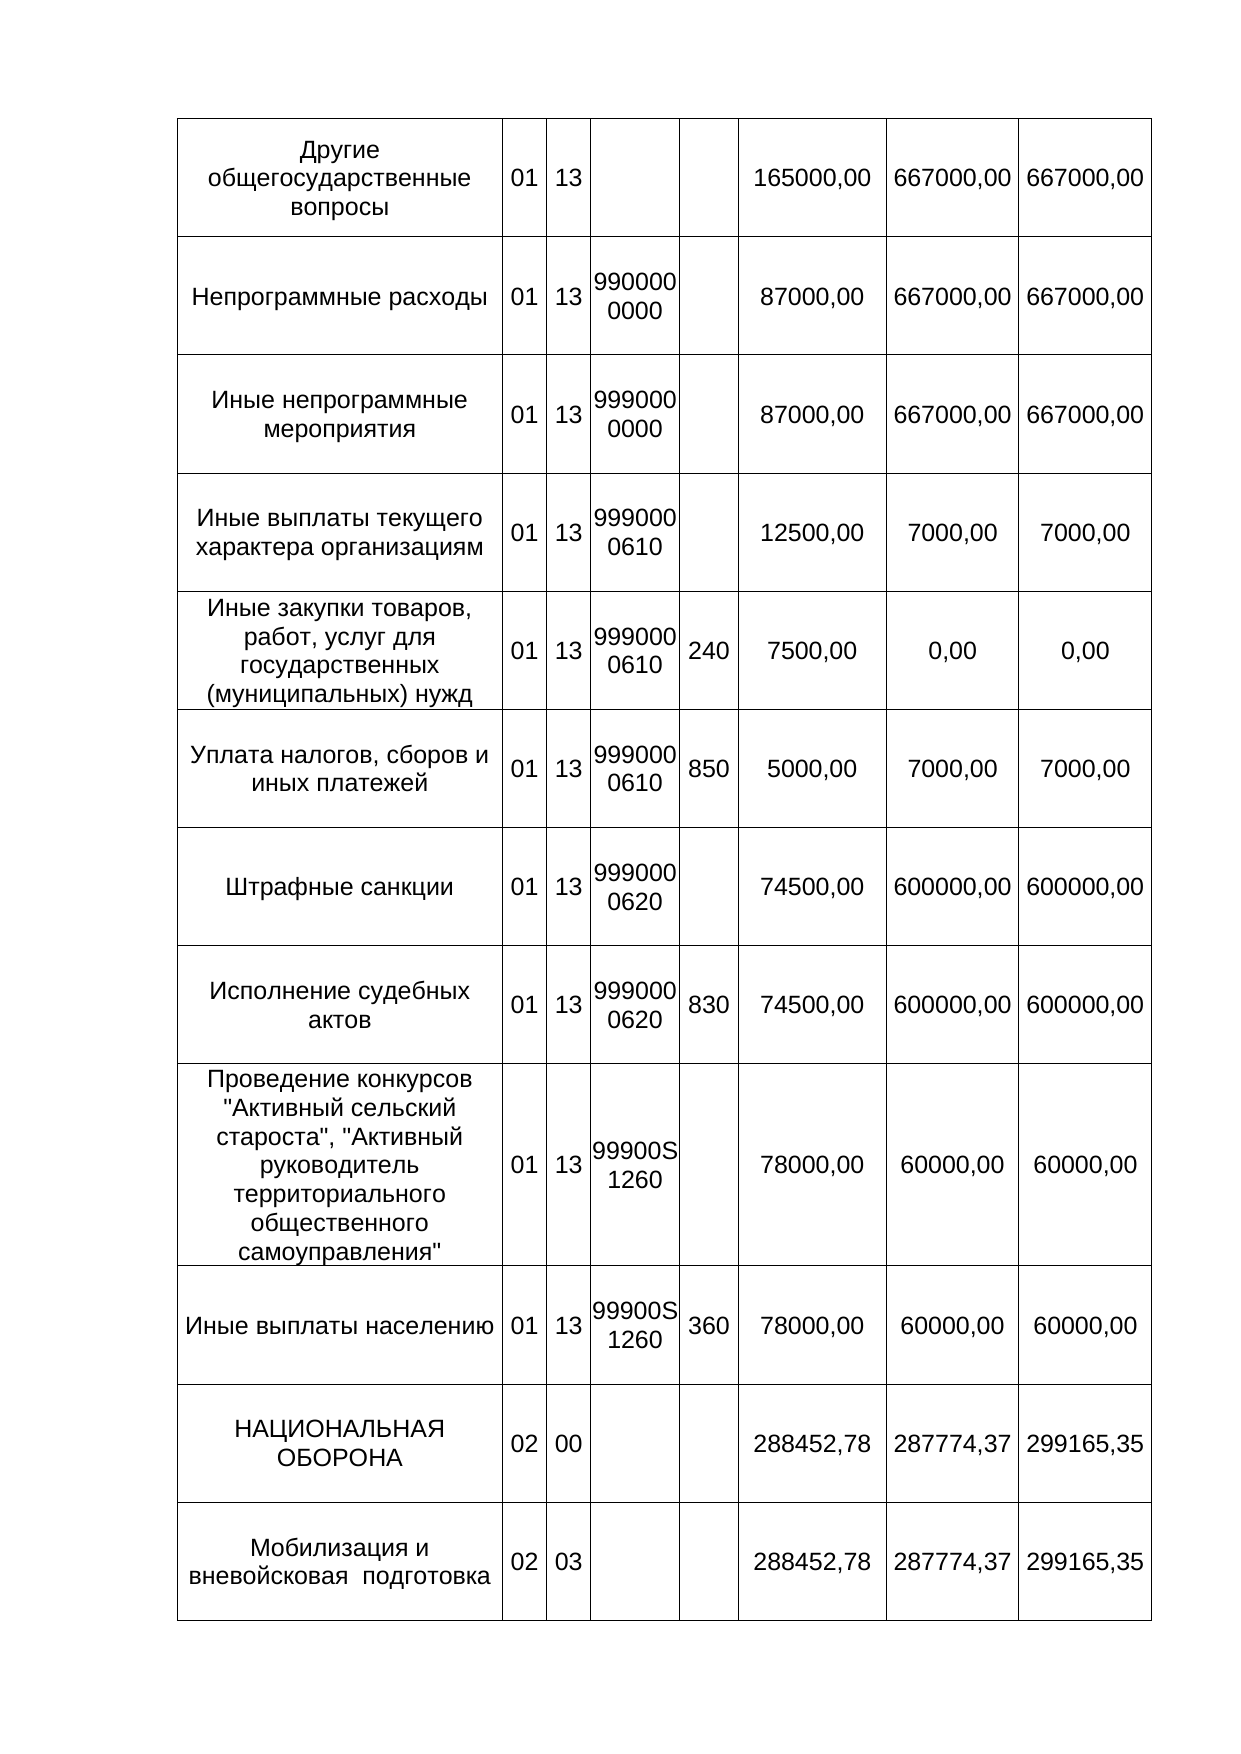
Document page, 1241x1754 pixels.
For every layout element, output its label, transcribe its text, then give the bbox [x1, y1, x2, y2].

table_cell 9990000610 [591, 710, 679, 827]
table_cell 01 [503, 355, 546, 472]
table_cell Штрафные санкции [178, 828, 502, 945]
table_cell 78000,00 [739, 1266, 886, 1383]
table_cell [680, 119, 738, 236]
table_cell 7000,00 [1019, 474, 1151, 591]
table_cell [680, 1385, 738, 1502]
table_cell [680, 474, 738, 591]
table_cell 87000,00 [739, 355, 886, 472]
table_cell 12500,00 [739, 474, 886, 591]
table_cell 00 [547, 1385, 590, 1502]
table_cell 667000,00 [887, 237, 1018, 354]
table_cell 287774,37 [887, 1503, 1018, 1620]
table_cell 288452,78 [739, 1503, 886, 1620]
table_cell 9990000000 [591, 355, 679, 472]
table_cell НАЦИОНАЛЬНАЯ ОБОРОНА [178, 1385, 502, 1502]
table_cell [680, 355, 738, 472]
table_cell 7500,00 [739, 592, 886, 709]
table_cell 299165,35 [1019, 1385, 1151, 1502]
table_cell 60000,00 [1019, 1064, 1151, 1265]
table_cell 74500,00 [739, 828, 886, 945]
table_cell Исполнение судебных актов [178, 946, 502, 1063]
table_cell 600000,00 [1019, 828, 1151, 945]
table_cell 13 [547, 355, 590, 472]
table_cell 600000,00 [887, 946, 1018, 1063]
table_cell 13 [547, 474, 590, 591]
table_cell 03 [547, 1503, 590, 1620]
table_cell [680, 237, 738, 354]
table_cell Другие общегосударственные вопросы [178, 119, 502, 236]
table_cell 78000,00 [739, 1064, 886, 1265]
table_cell 13 [547, 119, 590, 236]
table_cell 850 [680, 710, 738, 827]
table_cell 288452,78 [739, 1385, 886, 1502]
table_cell 02 [503, 1503, 546, 1620]
table_cell 667000,00 [887, 119, 1018, 236]
table_cell [591, 1385, 679, 1502]
table_cell Иные выплаты текущего характера организациям [178, 474, 502, 591]
table_cell 9990000610 [591, 474, 679, 591]
table_cell 74500,00 [739, 946, 886, 1063]
table_cell Непрограммные расходы [178, 237, 502, 354]
table_cell 13 [547, 592, 590, 709]
table_cell 7000,00 [887, 710, 1018, 827]
table_cell 667000,00 [1019, 119, 1151, 236]
table_cell [591, 119, 679, 236]
table_cell [680, 1064, 738, 1265]
table_cell Мобилизация и вневойсковая подготовка [178, 1503, 502, 1620]
table_cell 87000,00 [739, 237, 886, 354]
table_cell 667000,00 [1019, 355, 1151, 472]
table_cell 13 [547, 710, 590, 827]
table_cell 667000,00 [1019, 237, 1151, 354]
table_cell 99900S1260 [591, 1266, 679, 1383]
table_cell [680, 828, 738, 945]
table_cell Иные выплаты населению [178, 1266, 502, 1383]
table_cell 13 [547, 237, 590, 354]
table_cell 9990000620 [591, 828, 679, 945]
table_cell [591, 1503, 679, 1620]
table_cell 299165,35 [1019, 1503, 1151, 1620]
table_cell 99900S1260 [591, 1064, 679, 1265]
table_cell 60000,00 [1019, 1266, 1151, 1383]
table_cell 01 [503, 1064, 546, 1265]
table_cell 9990000620 [591, 946, 679, 1063]
table_cell Проведение конкурсов "Активный сельский староста", "Активный руководитель территориального общественного самоуправления" [178, 1064, 502, 1265]
table_cell 5000,00 [739, 710, 886, 827]
table_cell 0,00 [887, 592, 1018, 709]
table_cell 13 [547, 1266, 590, 1383]
table_cell 01 [503, 592, 546, 709]
table_cell 830 [680, 946, 738, 1063]
table_cell 0,00 [1019, 592, 1151, 709]
table_cell 13 [547, 1064, 590, 1265]
table_cell 240 [680, 592, 738, 709]
table_cell 9990000610 [591, 592, 679, 709]
table_cell 01 [503, 474, 546, 591]
table_cell 02 [503, 1385, 546, 1502]
table_cell 01 [503, 828, 546, 945]
table_cell 7000,00 [1019, 710, 1151, 827]
table_cell 01 [503, 710, 546, 827]
table_cell 667000,00 [887, 355, 1018, 472]
table_cell Иные закупки товаров, работ, услуг для государственных (муниципальных) нужд [178, 592, 502, 709]
table_cell 60000,00 [887, 1266, 1018, 1383]
table_cell [680, 1503, 738, 1620]
table_cell 7000,00 [887, 474, 1018, 591]
table_cell 01 [503, 1266, 546, 1383]
table_cell 60000,00 [887, 1064, 1018, 1265]
table_cell Уплата налогов, сборов и иных платежей [178, 710, 502, 827]
table_cell 01 [503, 946, 546, 1063]
table_cell 287774,37 [887, 1385, 1018, 1502]
table_cell Иные непрограммные мероприятия [178, 355, 502, 472]
table_cell 600000,00 [887, 828, 1018, 945]
table_cell 13 [547, 946, 590, 1063]
table_cell 165000,00 [739, 119, 886, 236]
table_cell 600000,00 [1019, 946, 1151, 1063]
table_cell 13 [547, 828, 590, 945]
table_cell 360 [680, 1266, 738, 1383]
table_cell 9900000000 [591, 237, 679, 354]
table_cell 01 [503, 119, 546, 236]
table_cell 01 [503, 237, 546, 354]
